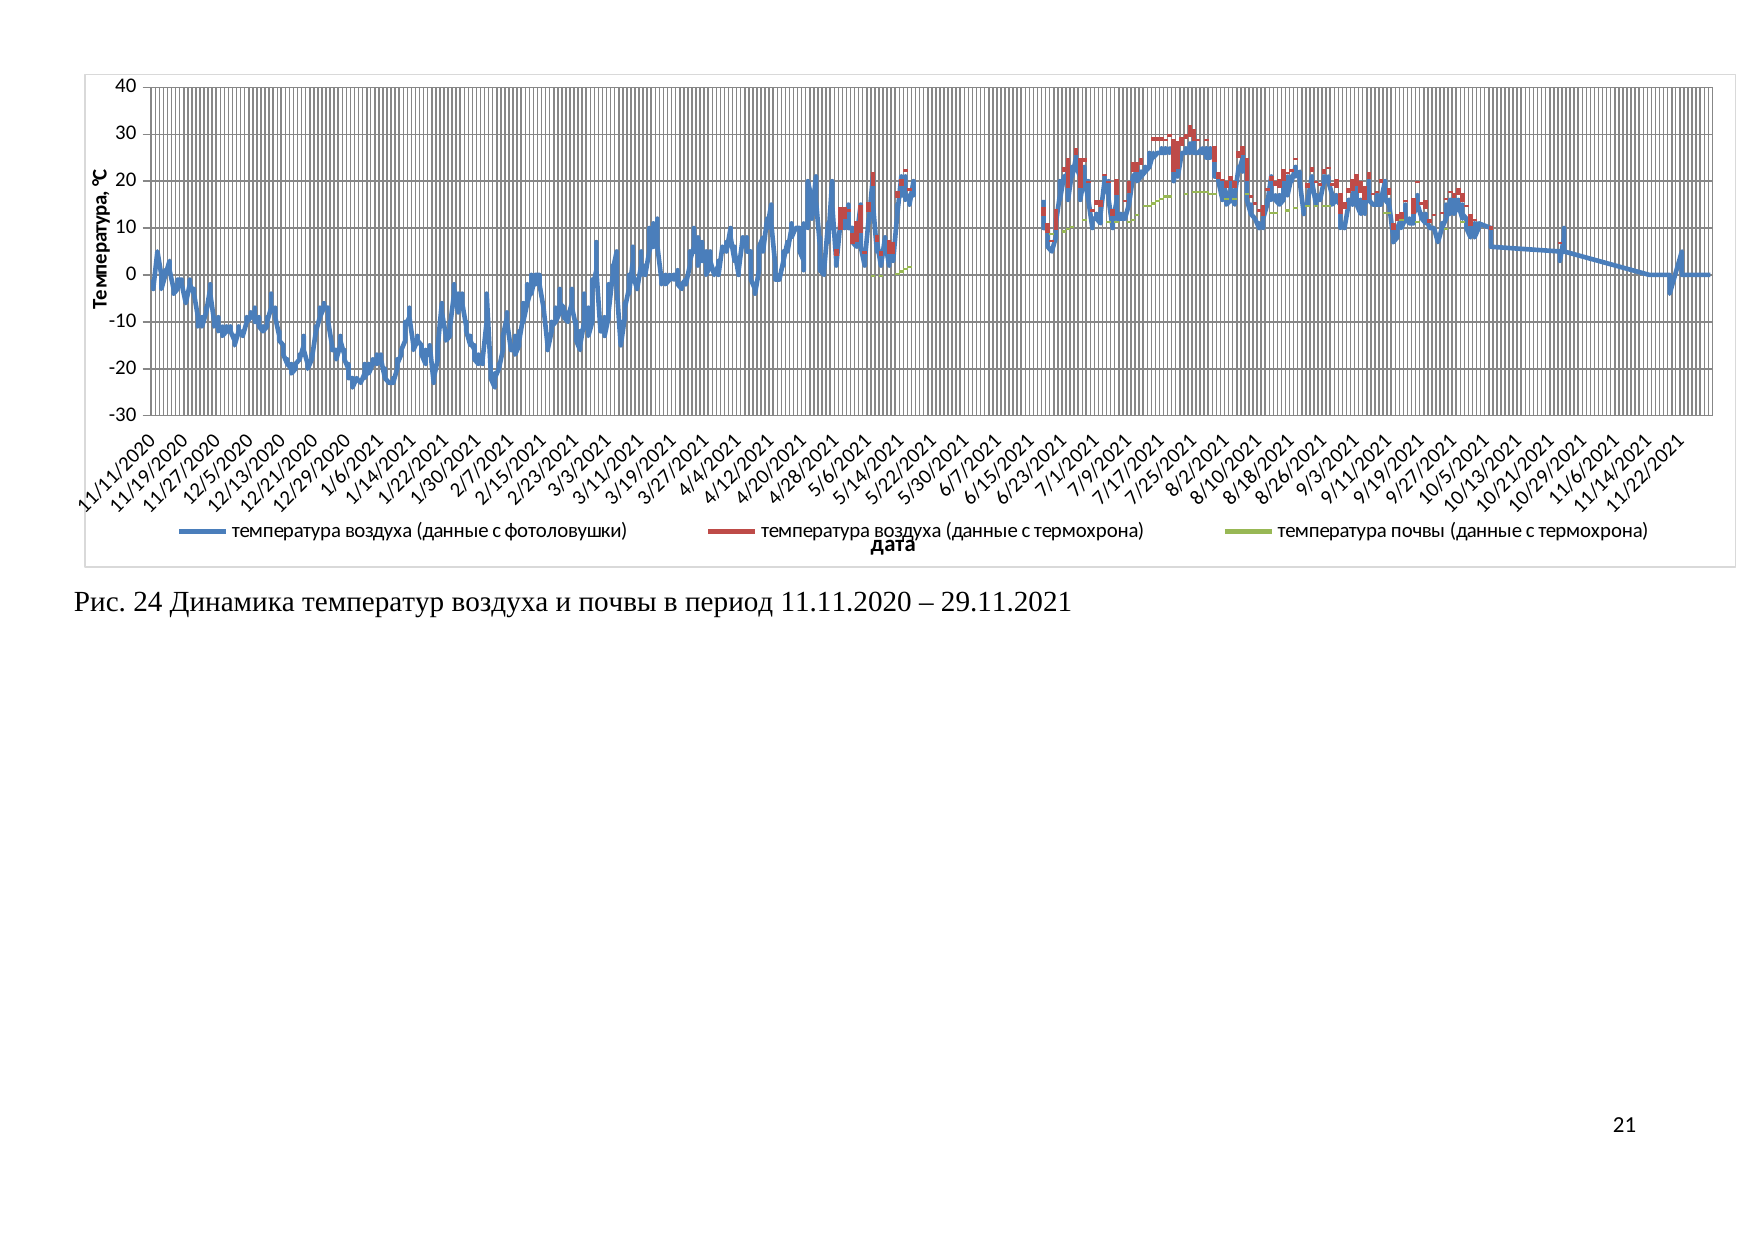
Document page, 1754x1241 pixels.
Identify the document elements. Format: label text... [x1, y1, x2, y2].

text Рис. 24 Динамика температур воздуха и почвы в период 11.11.2020 – 29.11.2021 [74, 74, 1636, 618]
